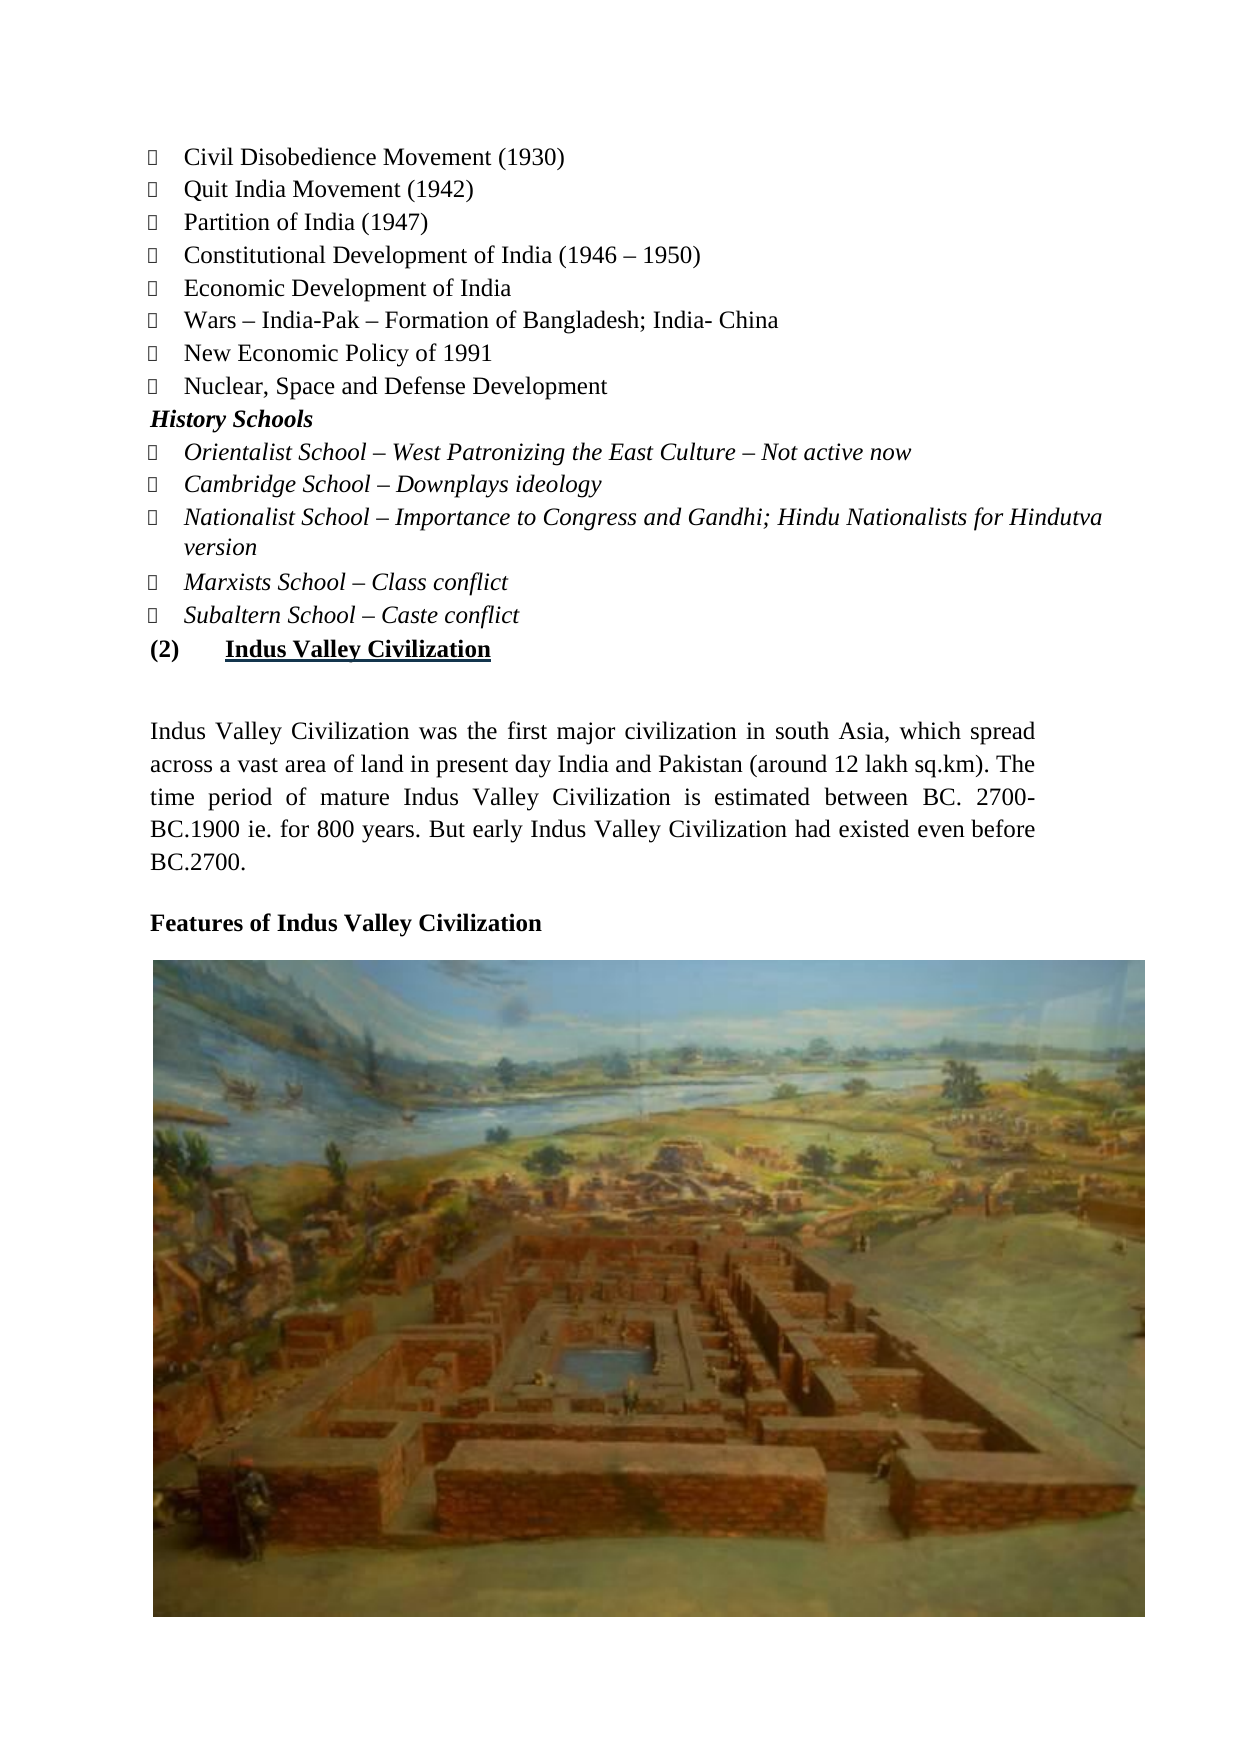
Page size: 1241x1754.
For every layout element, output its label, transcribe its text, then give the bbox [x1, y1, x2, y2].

subtitle History Schools [150, 404, 1103, 433]
list Partition of India (1947) [146, 207, 1103, 237]
text Indus Valley Civilization was the first major civilization in south Asia, which spread across a vast area of land in present day India and Pakistan (around 12 lakh sq.km). The time period of mature Indus Valley Civilization is estimated between BC. 2700- BC.1900 ie. for 800 years. But early Indus Valley Civilization had existed even before BC.2700. [150, 716, 1036, 876]
list Orientalist School – West Patronizing the East Culture – Not active now [146, 437, 1103, 466]
list Wars – India-Pak – Formation of Bangladesh; India- China [146, 306, 1103, 335]
subtitle Features of Indus Valley Civilization [150, 908, 1056, 936]
list Cambridge School – Downplays ideology [146, 469, 1103, 499]
list Marxists School – Class conflict [146, 567, 1103, 596]
list New Economic Policy of 1991 [146, 338, 1103, 368]
subtitle (2) Indus Valley Civilization [150, 634, 1103, 663]
list Constitutional Development of India (1946 – 1950) [146, 240, 1103, 269]
list Civil Disobedience Movement (1930) [146, 142, 1103, 171]
list Nuclear, Space and Defense Development [146, 371, 1103, 401]
list Quit India Movement (1942) [146, 174, 1103, 204]
list Nationalist School – Importance to Congress and Gandhi; Hindu Nationalists for Hindutva version [146, 502, 1103, 561]
list Economic Development of India [146, 273, 1103, 302]
picture [153, 960, 1145, 1617]
list Subaltern School – Caste conflict [146, 601, 1103, 630]
